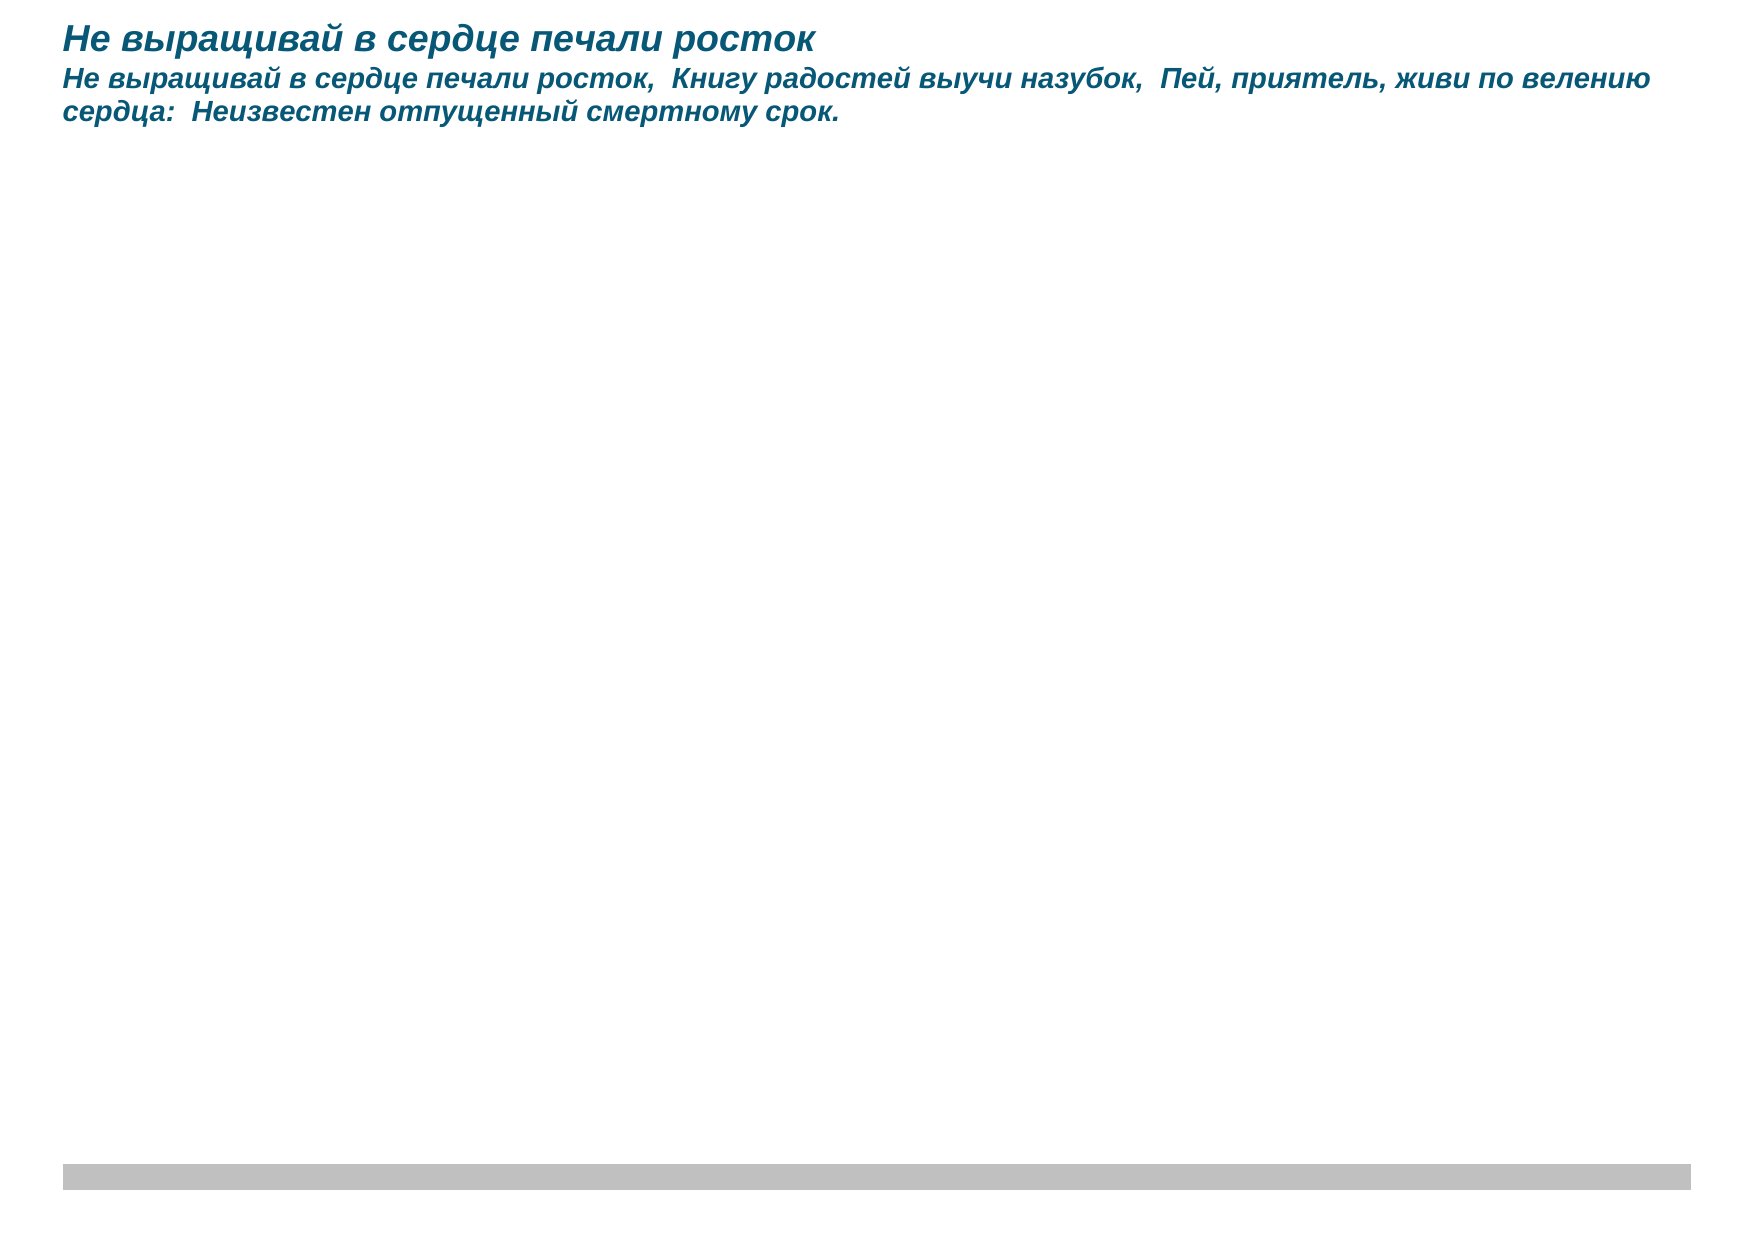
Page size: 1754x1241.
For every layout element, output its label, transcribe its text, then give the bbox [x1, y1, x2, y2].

subtitle Не выращивай в сердце печали росток [62, 17, 1691, 60]
text Не выращивай в сердце печали росток, [62, 61, 1691, 128]
